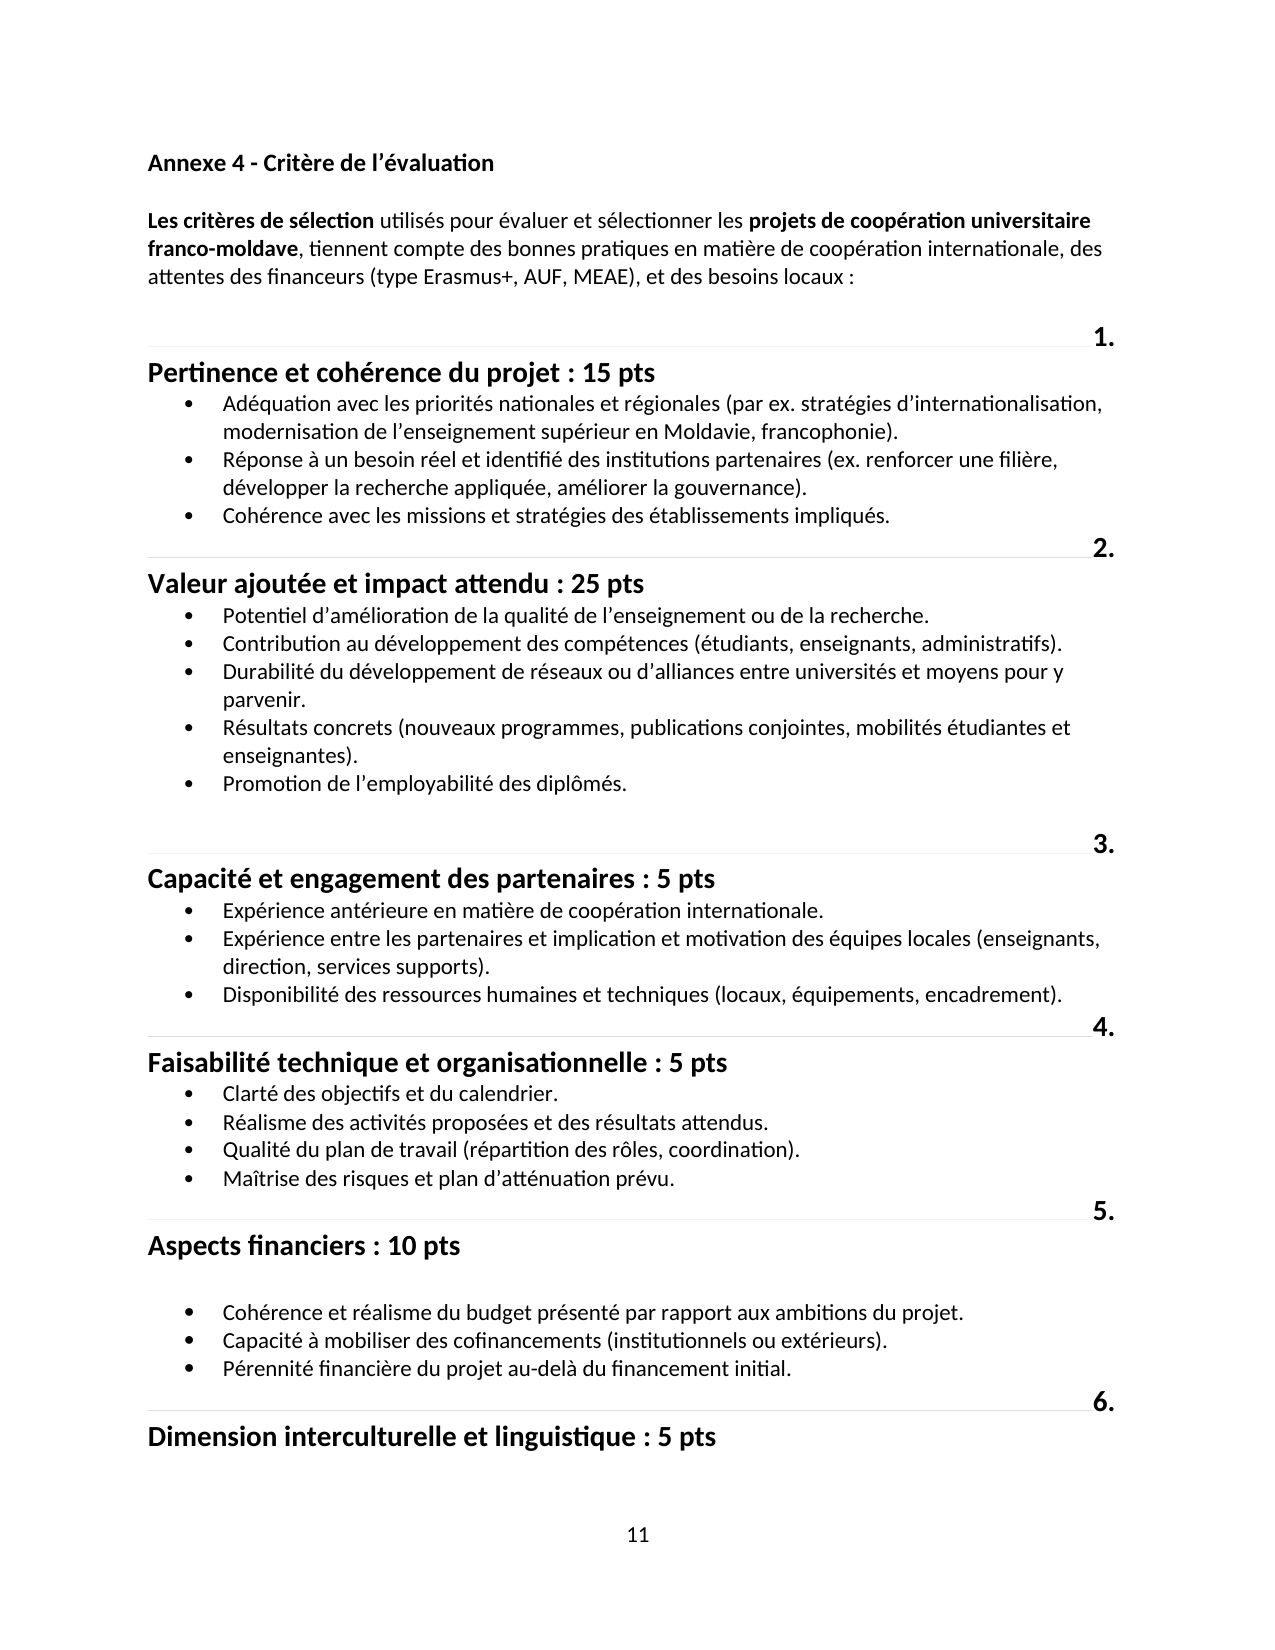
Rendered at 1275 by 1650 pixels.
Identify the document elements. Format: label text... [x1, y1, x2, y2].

list Réponse à un besoin réel et identifié des institutions partenaires (ex. renforcer une filière, développer la recherche appliquée, améliorer la gouvernance). [185, 446, 1127, 502]
text 2. Valeur ajoutée et impact attendu : 25 pts [148, 529, 1127, 601]
list Disponibilité des ressources humaines et techniques (locaux, équipements, encadrement). [185, 980, 1127, 1008]
text 4. Faisabilité technique et organisationnelle : 5 pts [148, 1008, 1127, 1079]
list Potentiel d’amélioration de la qualité de l’enseignement ou de la recherche. [185, 601, 1127, 629]
list Expérience entre les partenaires et implication et motivation des équipes locales (enseignants, direction, services supports). [185, 924, 1127, 980]
text 5. Aspects financiers : 10 pts [148, 1192, 1127, 1263]
list Cohérence et réalisme du budget présenté par rapport aux ambitions du projet. [185, 1298, 1127, 1327]
list Pérennité financière du projet au-delà du financement initial. [185, 1354, 1127, 1383]
text 3. Capacité et engagement des partenaires : 5 pts [148, 825, 1127, 896]
list Cohérence avec les missions et stratégies des établissements impliqués. [185, 502, 1127, 529]
list Durabilité du développement de réseaux ou d’alliances entre universités et moyens pour y parvenir. [185, 657, 1127, 713]
list Résultats concrets (nouveaux programmes, publications conjointes, mobilités étudiantes et enseignantes). [185, 713, 1127, 769]
list Contribution au développement des compétences (étudiants, enseignants, administratifs). [185, 629, 1127, 657]
list Expérience antérieure en matière de coopération internationale. [185, 896, 1127, 924]
list Qualité du plan de travail (répartition des rôles, coordination). [185, 1136, 1127, 1164]
list Adéquation avec les priorités nationales et régionales (par ex. stratégies d’internationalisation, modernisation de l’enseignement supérieur en Moldavie, francophonie). [185, 389, 1127, 446]
text 6. Dimension interculturelle et linguistique : 5 pts [148, 1383, 1127, 1454]
list Promotion de l’employabilité des diplômés. [185, 769, 1127, 797]
list Clarté des objectifs et du calendrier. [185, 1079, 1127, 1108]
text 1. Pertinence et cohérence du projet : 15 pts [148, 318, 1127, 389]
list Capacité à mobiliser des cofinancements (institutionnels ou extérieurs). [185, 1327, 1127, 1354]
list Maîtrise des risques et plan d’atténuation prévu. [185, 1164, 1127, 1192]
subtitle Annexe 4 - Critère de l’évaluation [148, 148, 1127, 178]
text Les critères de sélection utilisés pour évaluer et sélectionner les projets de coopération universitaire franco-moldave, tiennent compte des bonnes pratiques en matière de coopération internationale, des attentes des financeurs (type Erasmus+, AUF, MEAE), et des besoins locaux : [148, 206, 1127, 290]
list Réalisme des activités proposées et des résultats attendus. [185, 1108, 1127, 1136]
